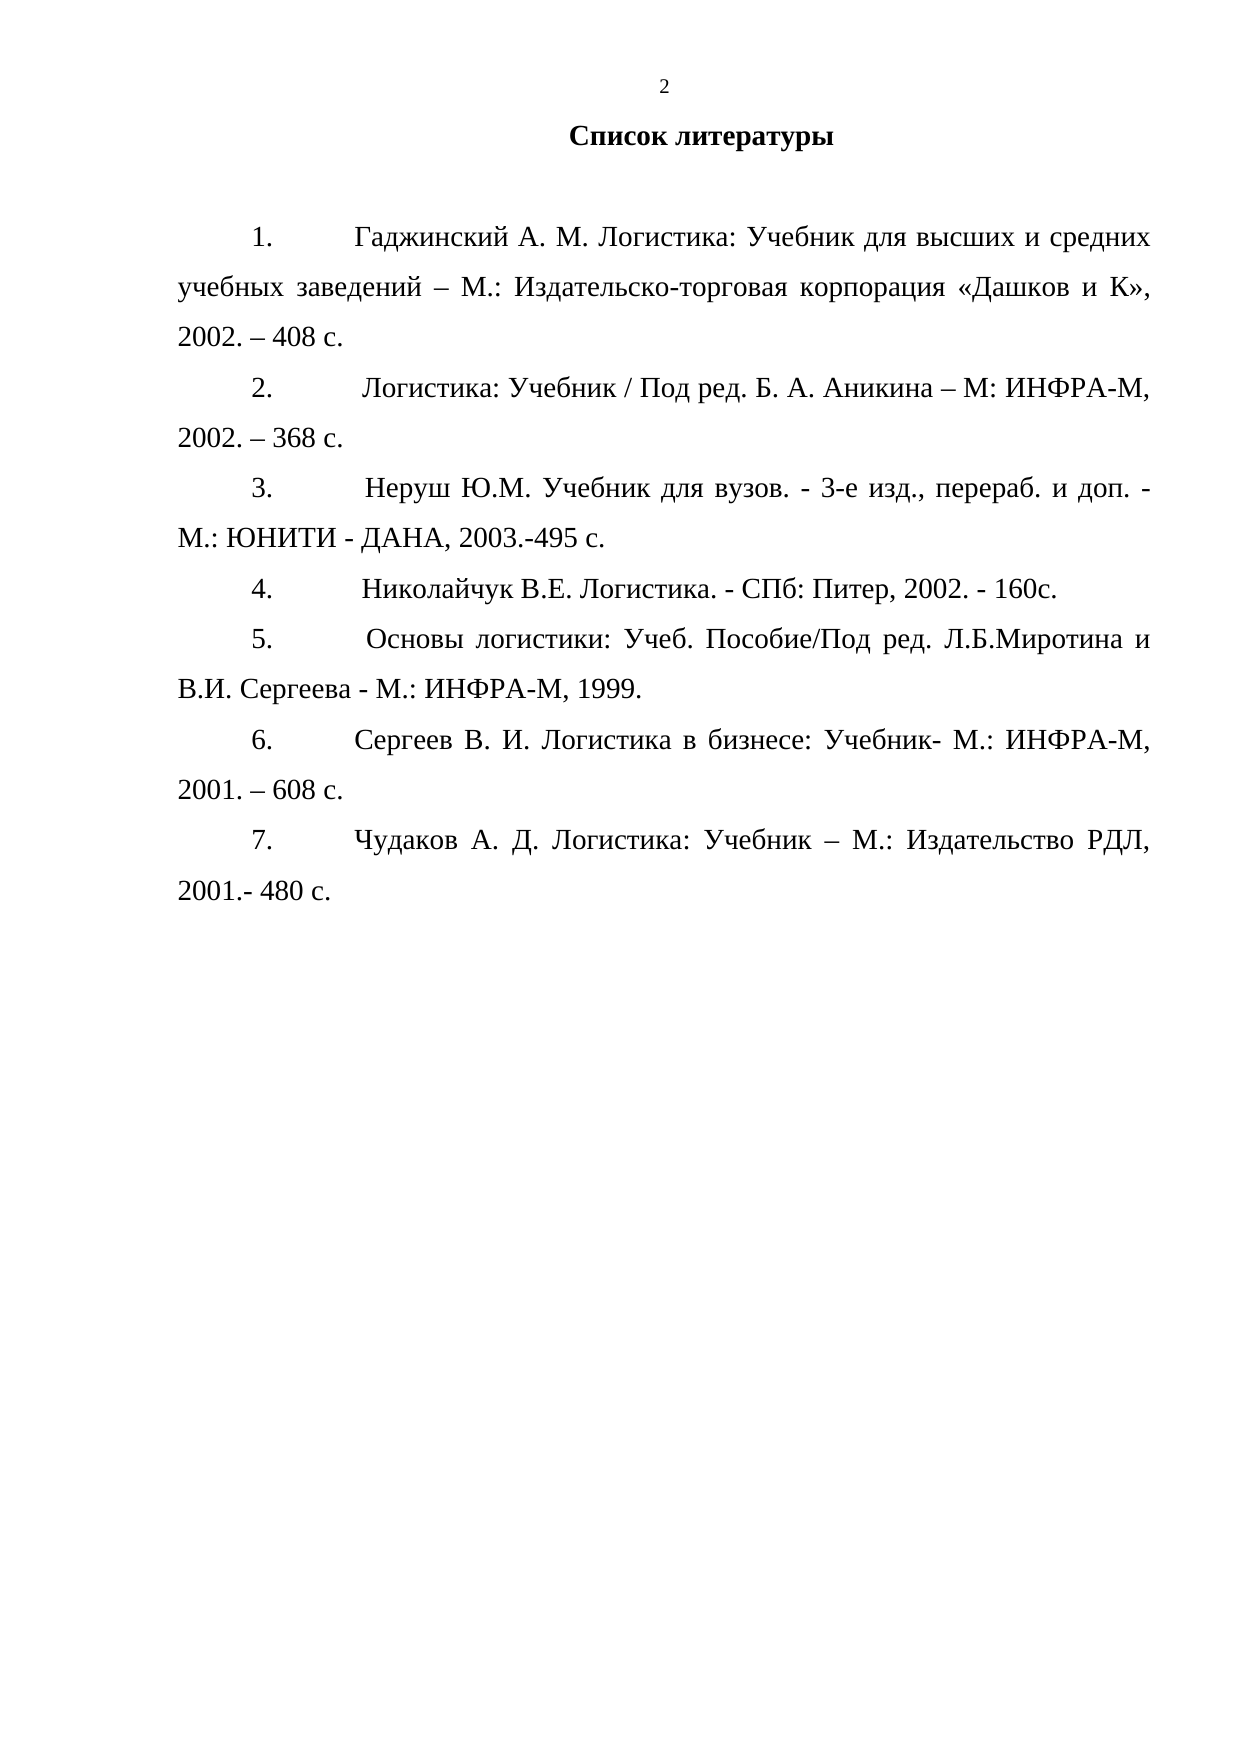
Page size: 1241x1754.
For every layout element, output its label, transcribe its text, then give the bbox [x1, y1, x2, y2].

list Николайчук В.Е. Логистика. - СПб: Питер, 2002. - 160с. [177, 571, 1152, 604]
list Логистика: Учебник / Под ред. Б. А. Аникина – М: ИНФРА-М, 2002. – 368 с. [177, 370, 1152, 453]
list Гаджинский А. М. Логистика: Учебник для высших и средних учебных заведений – М.: Издательско-торговая корпорация «Дашков и К», 2002. – 408 с. [177, 219, 1152, 353]
text Список литературы [177, 118, 1152, 152]
list Чудаков А. Д. Логистика: Учебник – М.: Издательство РДЛ, 2001.- 480 с. [177, 822, 1152, 906]
list Неруш Ю.М. Учебник для вузов. - 3-е изд., перераб. и доп. - М.: ЮНИТИ - ДАНА, 2003.-495 с. [177, 470, 1152, 554]
list Сергеев В. И. Логистика в бизнесе: Учебник- М.: ИНФРА-М, 2001. – 608 с. [177, 722, 1152, 806]
list Основы логистики: Учеб. Пособие/Под ред. Л.Б.Миротина и В.И. Сергеева - М.: ИНФРА-М, 1999. [177, 621, 1152, 705]
